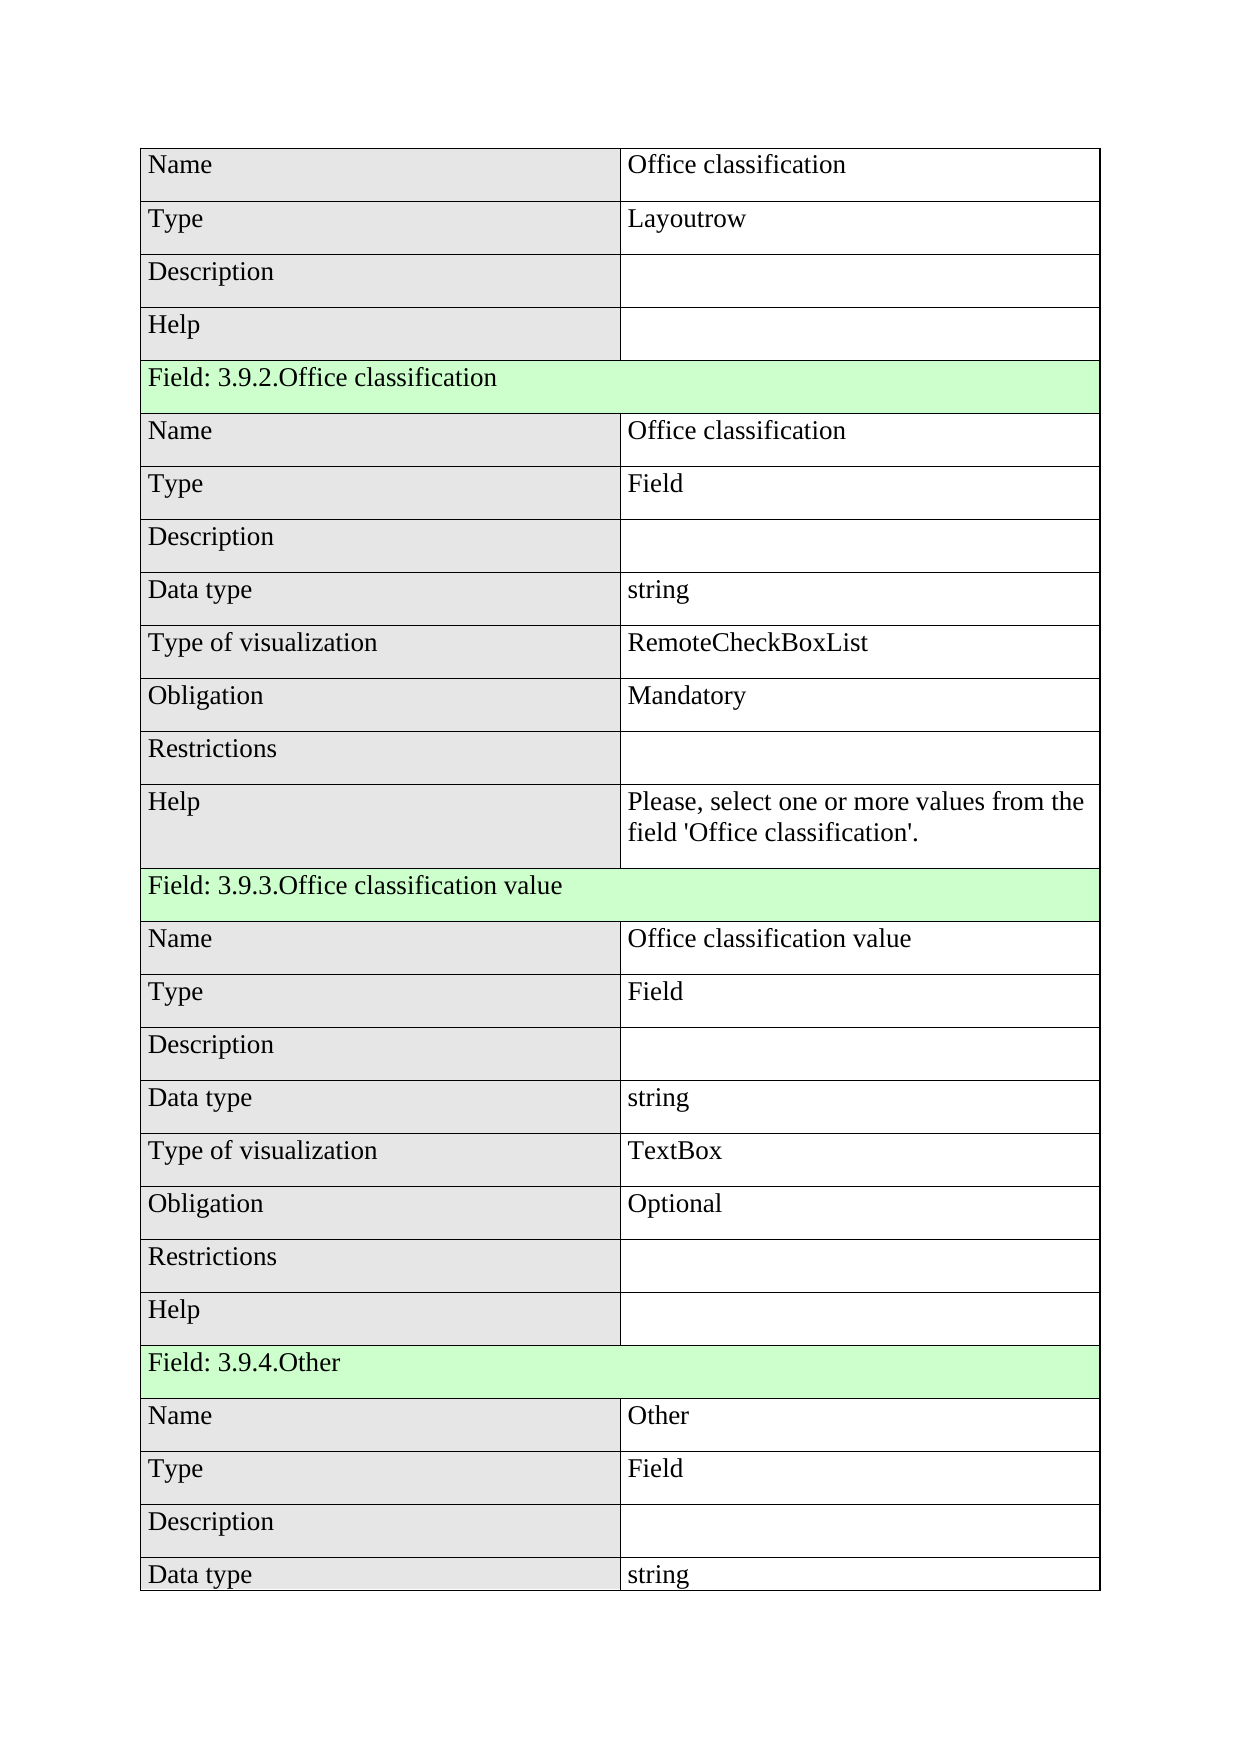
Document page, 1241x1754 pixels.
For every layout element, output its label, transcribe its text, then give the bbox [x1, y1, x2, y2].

table_cell Name [141, 922, 620, 974]
table_cell Type [141, 1452, 620, 1504]
table_cell [621, 1240, 1099, 1292]
table_cell [621, 1505, 1099, 1557]
table_cell Type of visualization [141, 626, 620, 678]
table_header Office classification [621, 149, 1099, 201]
table_cell Optional [621, 1187, 1099, 1239]
table_cell [621, 732, 1099, 784]
table_cell Field [621, 975, 1099, 1027]
table_cell Help [141, 1293, 620, 1345]
table_cell Type [141, 975, 620, 1027]
table_cell Help [141, 308, 620, 360]
table_cell Name [141, 414, 620, 466]
table_cell Obligation [141, 679, 620, 731]
table_cell Name [141, 1399, 620, 1451]
table_cell RemoteCheckBoxList [621, 626, 1099, 678]
table_cell Mandatory [621, 679, 1099, 731]
table_cell Description [141, 1028, 620, 1080]
table_cell Restrictions [141, 1240, 620, 1292]
table_cell Data type [141, 1558, 620, 1589]
table_cell Field [621, 1452, 1099, 1504]
table_cell Description [141, 1505, 620, 1557]
table_cell Field: 3.9.3.Office classification value [141, 869, 1099, 921]
table_cell Description [141, 520, 620, 572]
table_cell [621, 255, 1099, 307]
table_cell string [621, 1558, 1099, 1589]
table_cell Data type [141, 1081, 620, 1133]
table_cell Layoutrow [621, 202, 1099, 254]
table_cell string [621, 1081, 1099, 1133]
table_cell Description [141, 255, 620, 307]
table_cell Office classification value [621, 922, 1099, 974]
table_cell [621, 1293, 1099, 1345]
table_cell Office classification [621, 414, 1099, 466]
table_cell Data type [141, 573, 620, 625]
table_cell Help [141, 785, 620, 868]
table_cell Field: 3.9.4.Other [141, 1346, 1099, 1398]
table_cell Please, select one or more values from the field 'Office classification'. [621, 785, 1099, 868]
table_cell Other [621, 1399, 1099, 1451]
table_cell Field [621, 467, 1099, 519]
table_cell Type [141, 202, 620, 254]
table_cell [621, 520, 1099, 572]
table_cell [621, 1028, 1099, 1080]
table_cell [621, 308, 1099, 360]
table_cell Obligation [141, 1187, 620, 1239]
table_header Name [141, 149, 620, 201]
table_cell Restrictions [141, 732, 620, 784]
table_cell Type [141, 467, 620, 519]
table_cell Type of visualization [141, 1134, 620, 1186]
table_cell TextBox [621, 1134, 1099, 1186]
table_cell string [621, 573, 1099, 625]
table_cell Field: 3.9.2.Office classification [141, 361, 1099, 413]
